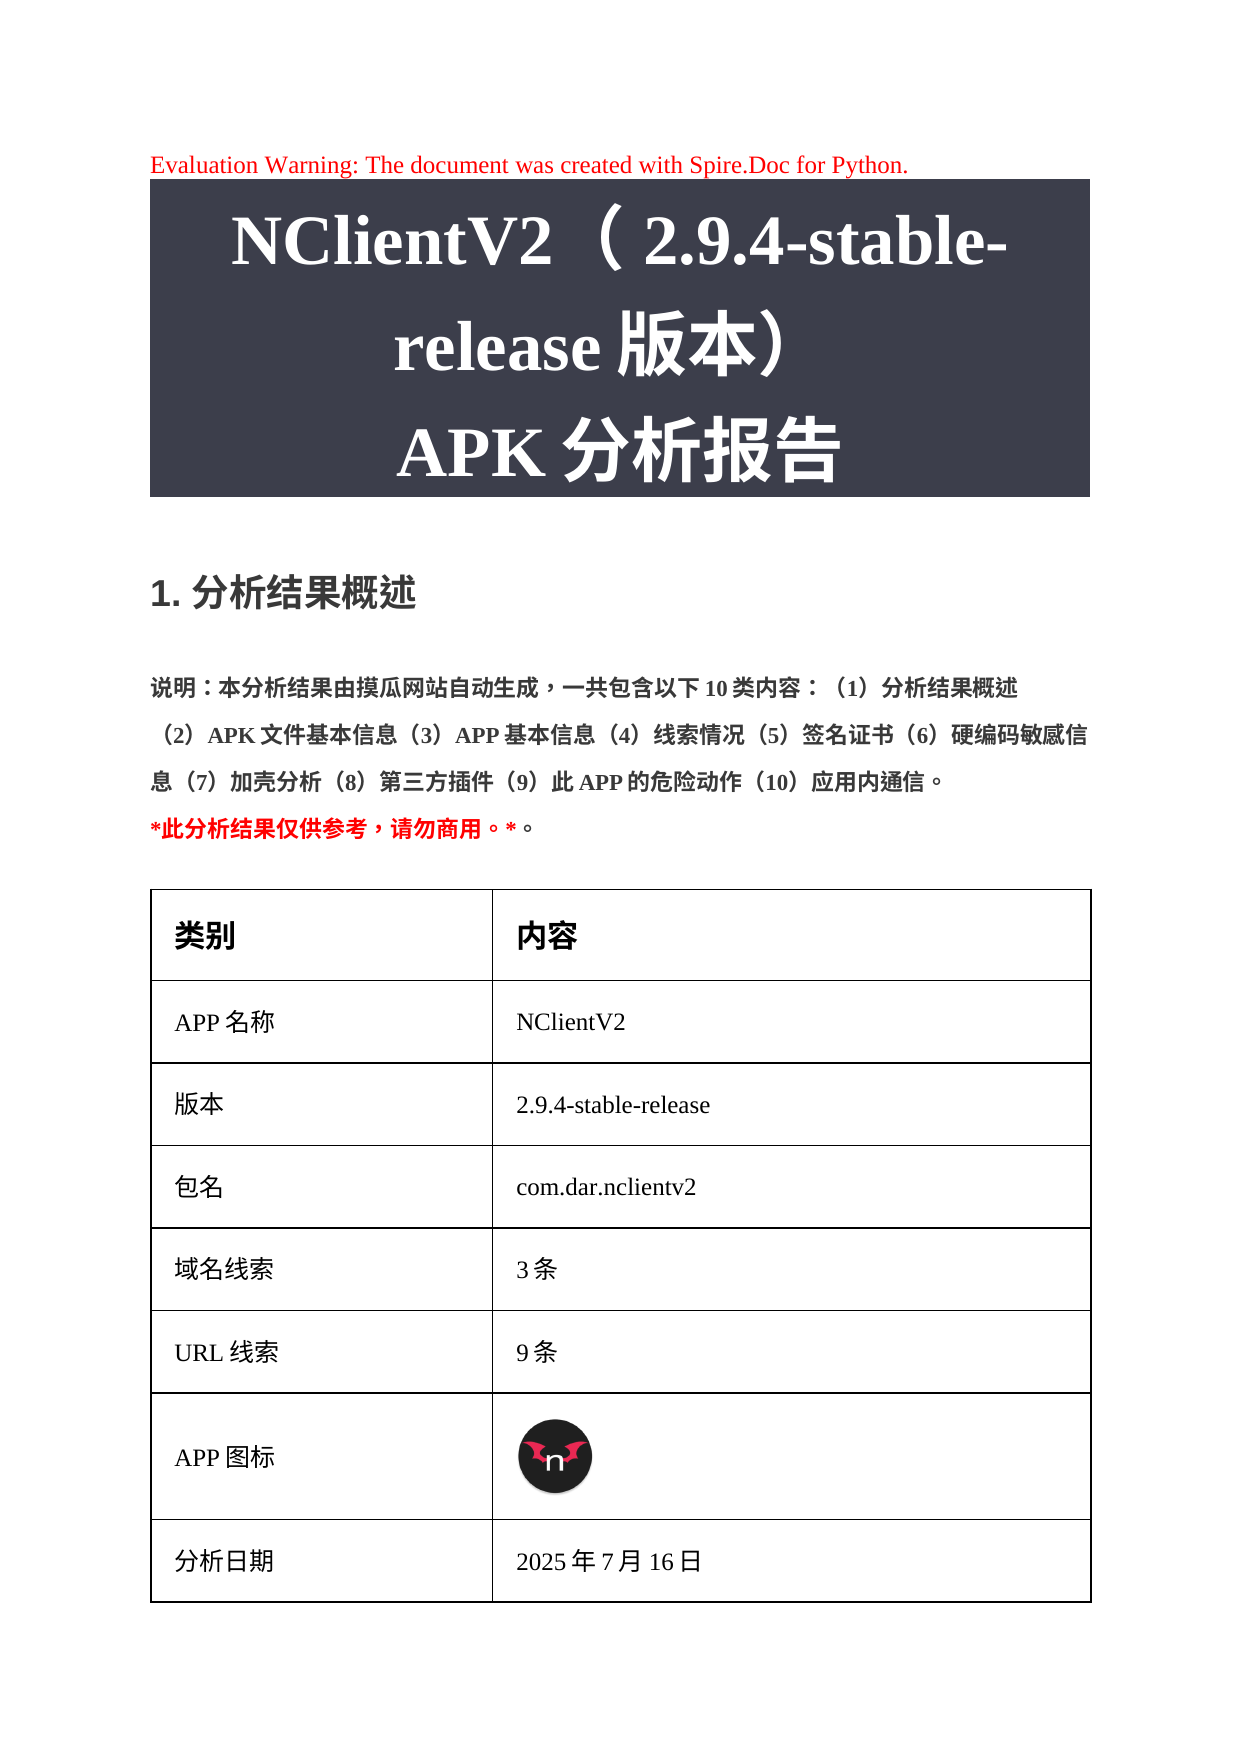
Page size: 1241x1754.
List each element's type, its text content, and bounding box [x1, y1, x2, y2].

table_cell 9条 [493, 1311, 1090, 1392]
text 说明：本分析结果由摸瓜网站自动生成，一共包含以下10类内容：（1）分析结果概述（2）APK文件基本信息（3）APP基本信息（4）线索情况（5）签名证书（6）硬编码敏感信息（7）加壳分析（8）第三方插件（9）此APP的危险动作（10）应用内通信。 *此分析结果仅供参考，请勿商用。*。 [150, 672, 1090, 844]
table_header 类别 [152, 890, 492, 979]
picture [515, 1416, 595, 1496]
table_cell 包名 [152, 1146, 492, 1227]
table_cell 域名线索 [152, 1229, 492, 1309]
table_cell APP名称 [152, 981, 492, 1062]
table_cell NClientV2 [493, 981, 1090, 1062]
table_cell [493, 1394, 1090, 1519]
table_header 内容 [493, 890, 1090, 979]
table_cell APP图标 [152, 1394, 492, 1519]
table_cell 2025年7月16日 [493, 1520, 1090, 1601]
table_cell com.dar.nclientv2 [493, 1146, 1090, 1227]
table_cell 3条 [493, 1229, 1090, 1309]
table_cell URL线索 [152, 1311, 492, 1392]
table_cell 分析日期 [152, 1520, 492, 1601]
table_cell 2.9.4-stable-release [493, 1064, 1090, 1144]
table_cell 版本 [152, 1064, 492, 1144]
text Evaluation Warning: The document was created with Spire.Doc for Python. [150, 150, 1090, 179]
text NClientV2（ 2.9.4-stable-release版本） APK分析报告 [150, 179, 1090, 497]
subtitle 1. 分析结果概述 [150, 566, 1090, 617]
